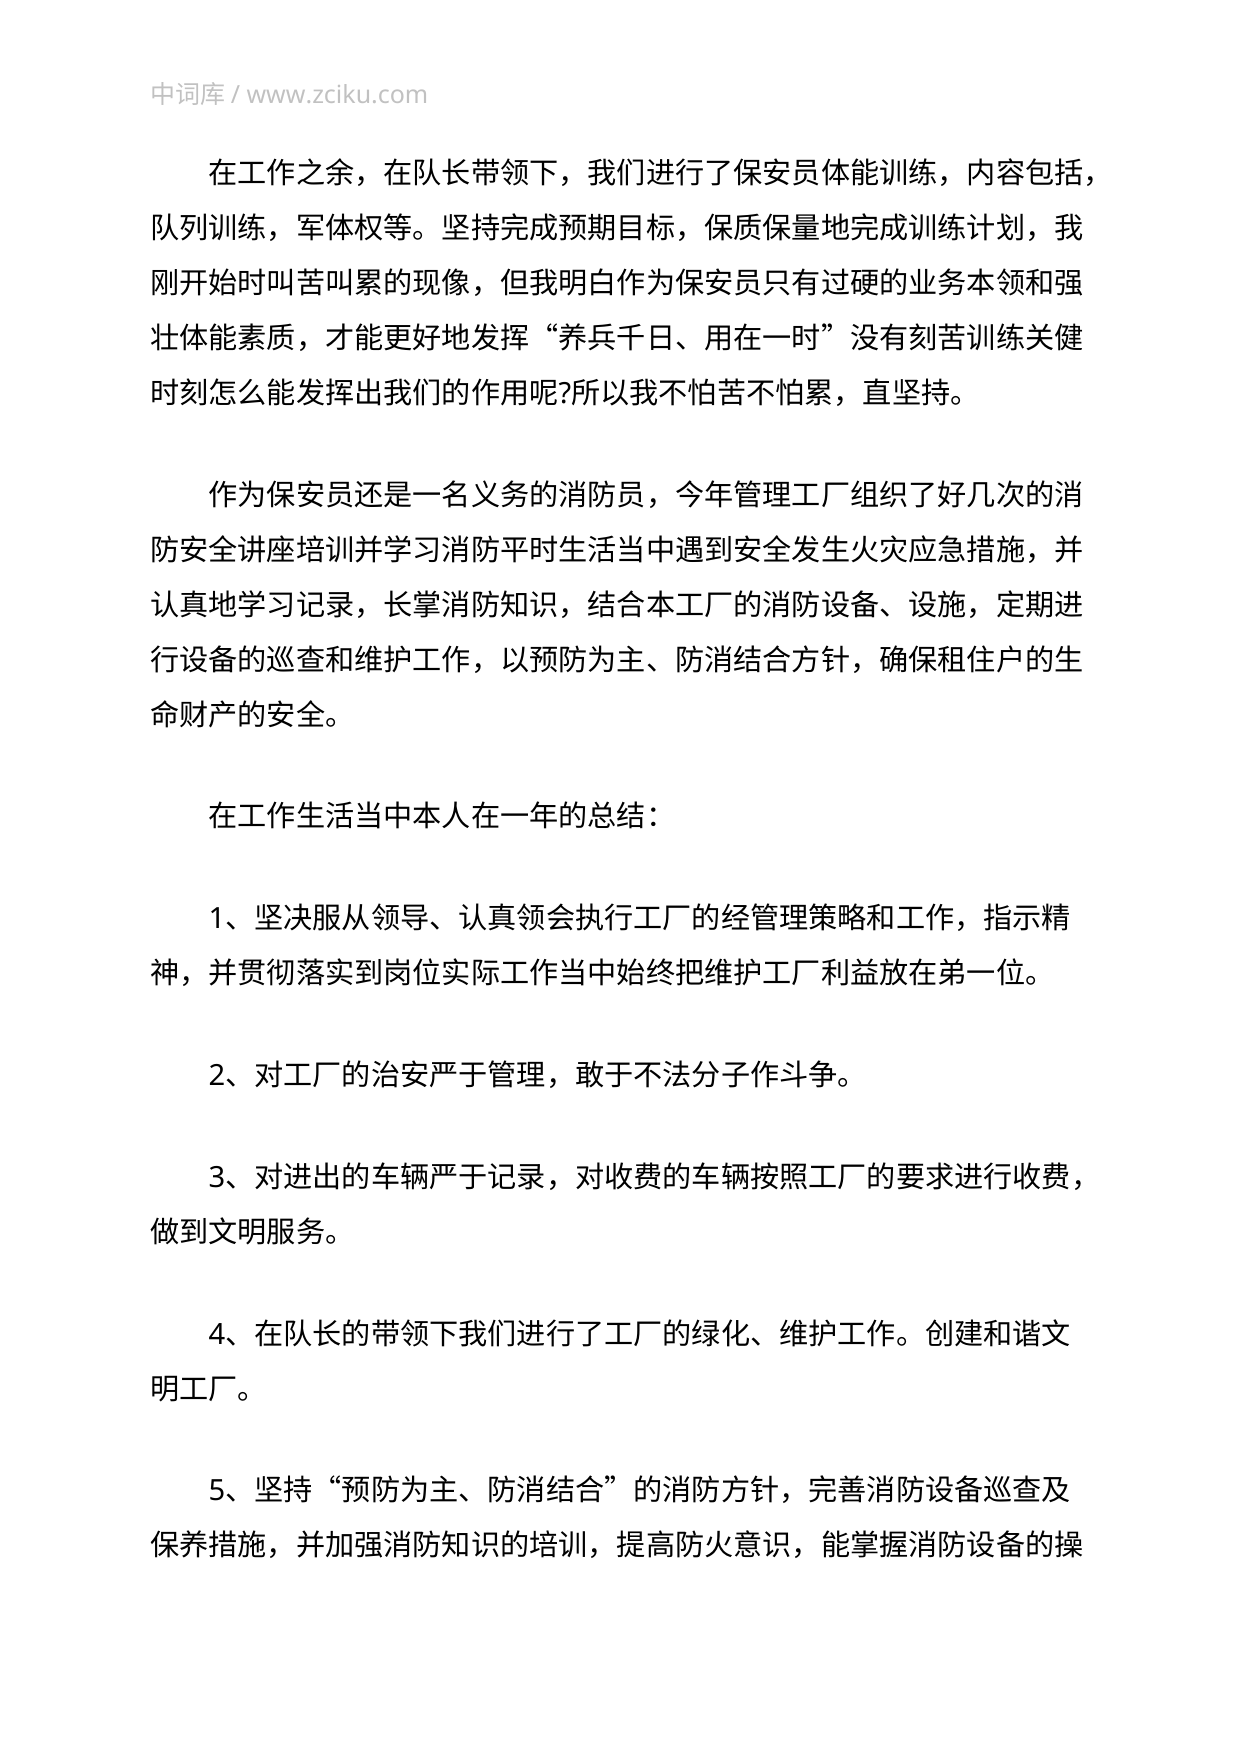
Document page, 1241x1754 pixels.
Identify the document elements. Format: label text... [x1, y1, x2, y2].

text 3、对进出的车辆严于记录，对收费的车辆按照工厂的要求进行收费，做到文明服务。 [150, 1153, 1090, 1251]
text 在工作之余，在队长带领下，我们进行了保安员体能训练，内容包括，队列训练，军体权等。坚持完成预期目标，保质保量地完成训练计划，我刚开始时叫苦叫累的现像，但我明白作为保安员只有过硬的业务本领和强壮体能素质，才能更好地发挥“养兵千日、用在一时”没有刻苦训练关健时刻怎么能发挥出我们的作用呢?所以我不怕苦不怕累，直坚持。 [150, 150, 1090, 412]
text 4、在队长的带领下我们进行了工厂的绿化、维护工作。创建和谐文明工厂。 [150, 1310, 1090, 1407]
text 1、坚决服从领导、认真领会执行工厂的经管理策略和工作，指示精神，并贯彻落实到岗位实际工作当中始终把维护工厂利益放在弟一位。 [150, 895, 1090, 992]
text 2、对工厂的治安严于管理，敢于不法分子作斗争。 [150, 1051, 1090, 1094]
text 作为保安员还是一名义务的消防员，今年管理工厂组织了好几次的消防安全讲座培训并学习消防平时生活当中遇到安全发生火灾应急措施，并认真地学习记录，长掌消防知识，结合本工厂的消防设备、设施，定期进行设备的巡查和维护工作，以预防为主、防消结合方针，确保租住户的生命财产的安全。 [150, 472, 1090, 733]
text 在工作生活当中本人在一年的总结： [150, 793, 1090, 835]
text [150, 1467, 1090, 1564]
